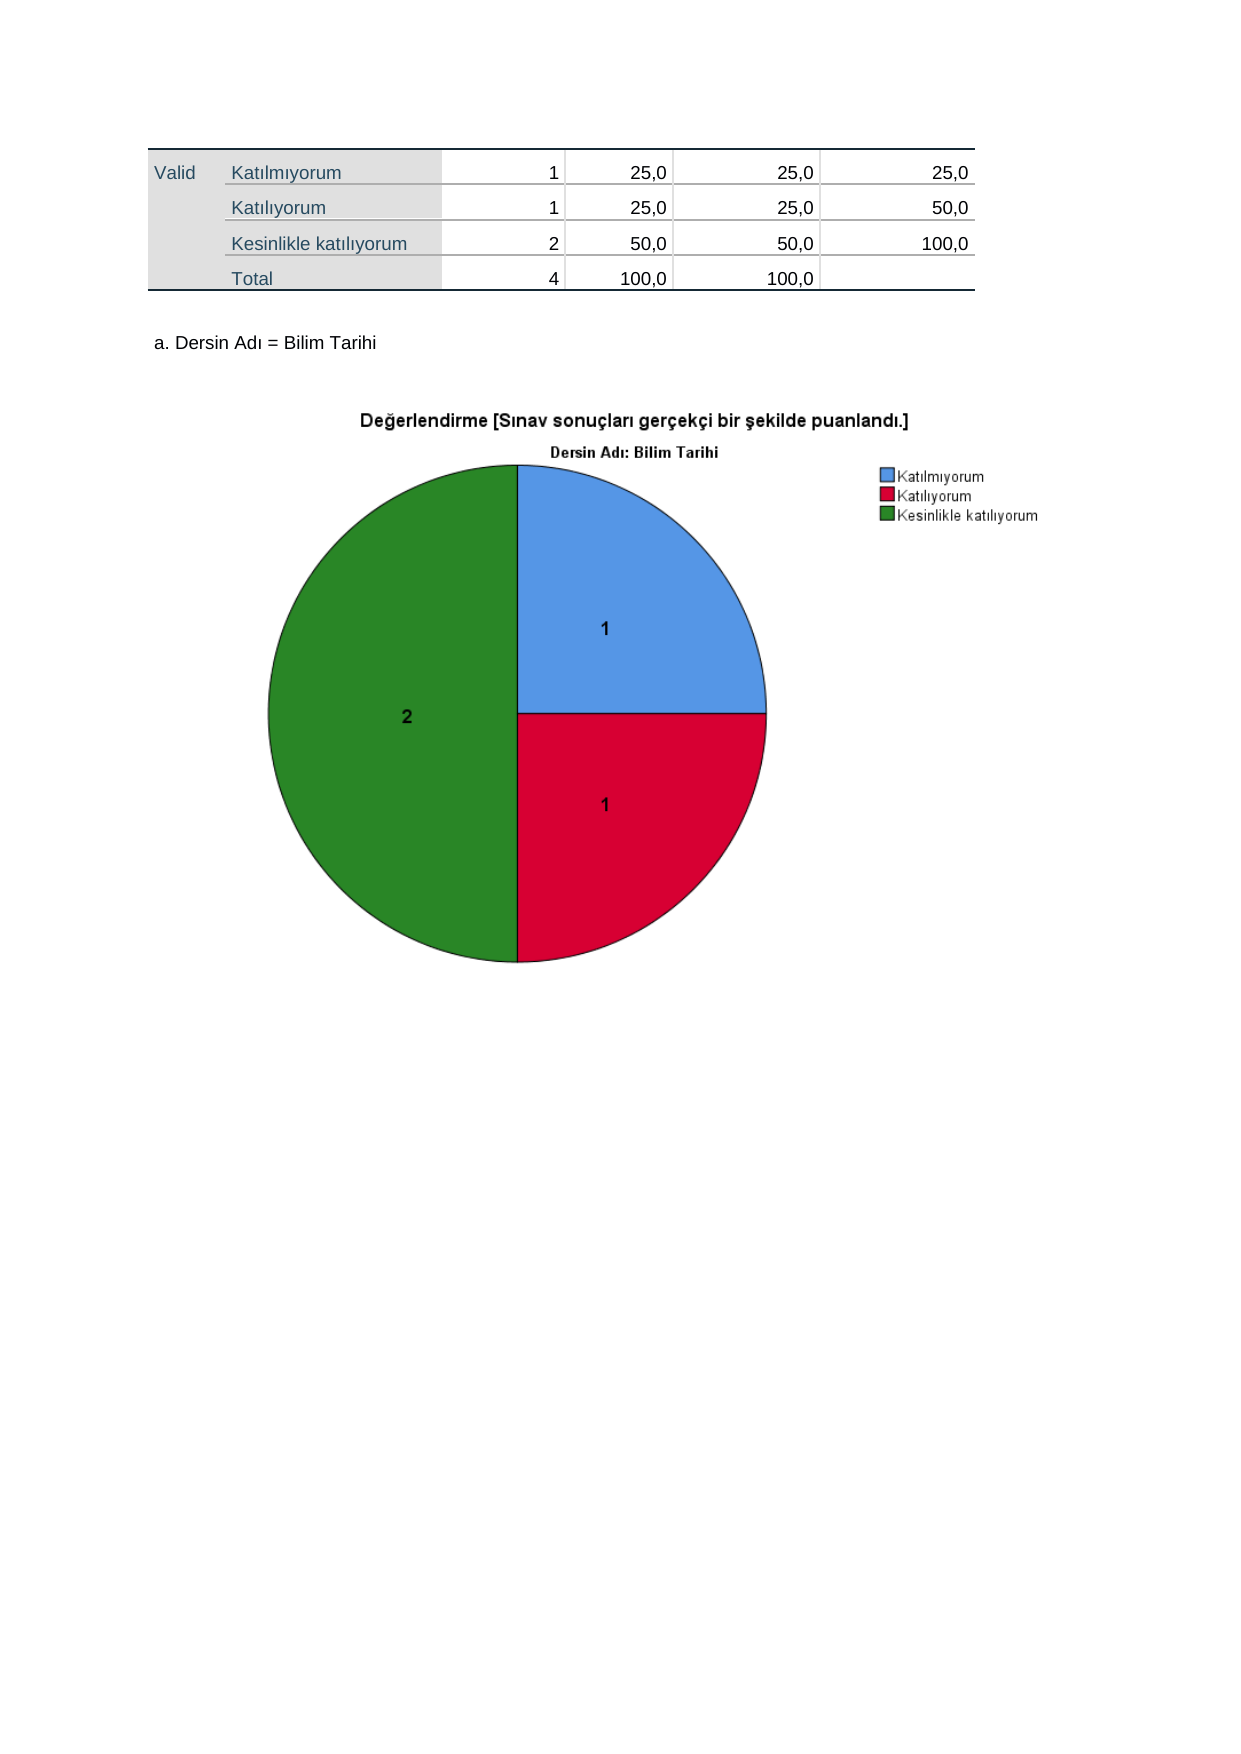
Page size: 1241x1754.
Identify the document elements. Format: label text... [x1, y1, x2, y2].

table_cell 2 [443, 221, 564, 254]
table_cell Katılıyorum [225, 185, 442, 218]
table_cell 25,0 [566, 185, 672, 218]
table_cell 100,0 [566, 256, 672, 289]
table_cell Total [225, 256, 442, 289]
table_header a. Dersin Adı = Bilim Tarihi [148, 320, 974, 353]
table_cell 50,0 [821, 185, 974, 218]
table_cell 1 [443, 185, 564, 218]
picture [147, 395, 1123, 969]
table_cell 25,0 [821, 150, 974, 183]
table_cell Katılmıyorum [225, 150, 442, 183]
table_cell 25,0 [674, 150, 819, 183]
table_cell 50,0 [566, 221, 672, 254]
table_cell [821, 256, 974, 289]
table_cell 100,0 [821, 221, 974, 254]
table_cell 4 [443, 256, 564, 289]
table_cell Kesinlikle katılıyorum [225, 221, 442, 254]
table_cell Valid [148, 150, 225, 289]
table_cell 1 [443, 150, 564, 183]
table_cell 100,0 [674, 256, 819, 289]
table_cell 25,0 [674, 185, 819, 218]
table_cell 50,0 [674, 221, 819, 254]
table_cell 25,0 [566, 150, 672, 183]
